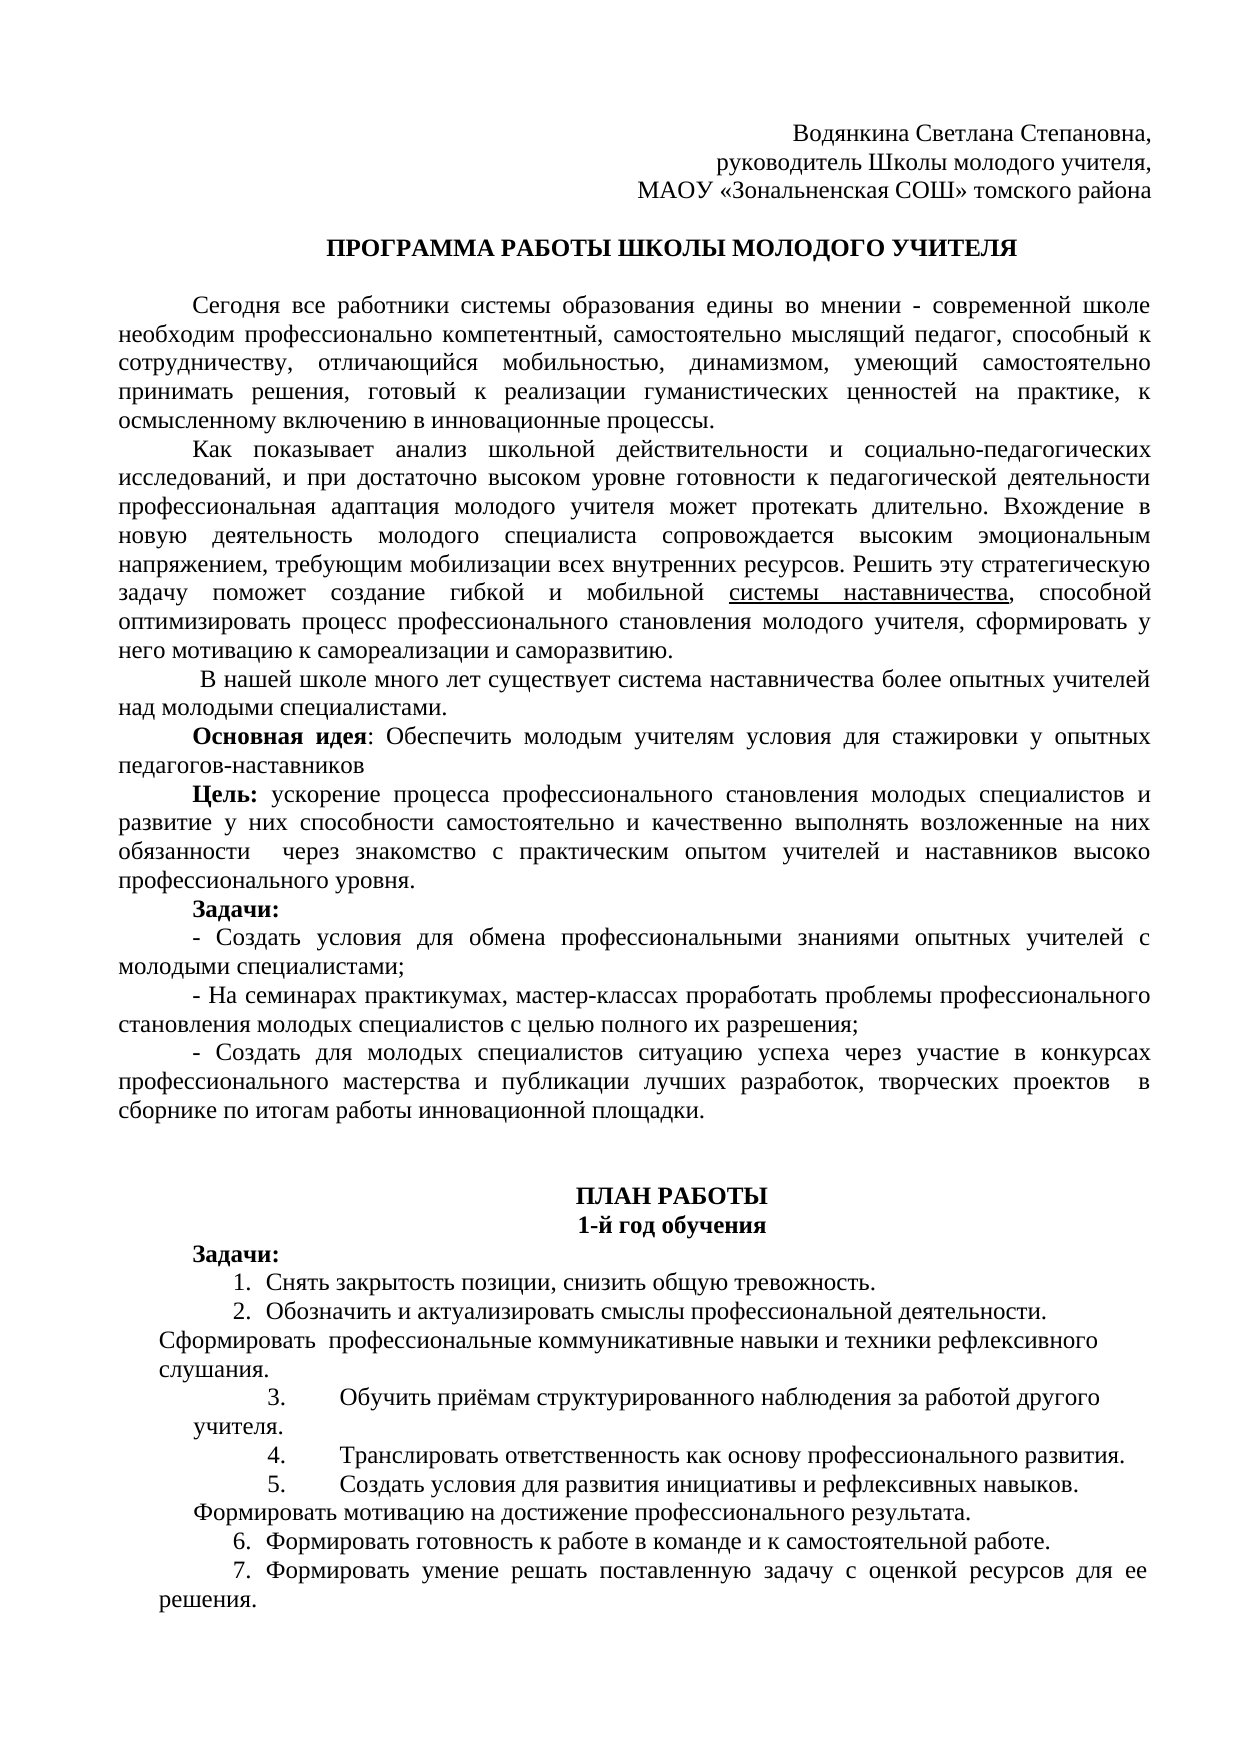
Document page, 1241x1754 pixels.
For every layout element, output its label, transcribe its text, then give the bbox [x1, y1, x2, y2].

list Формировать готовность к работе в команде и к самостоятельной работе. [159, 1526, 1148, 1555]
text Цель: ускорение процесса профессионального становления молодых специалистов и развитие у них способности самостоятельно и качественно выполнять возложенные на них обязанности через знакомство с практическим опытом учителей и наставников высоко профессионального уровня. [118, 779, 1152, 894]
list Создать условия для развития инициативы и рефлексивных навыков. Формировать мотивацию на достижение профессионального результата. [193, 1469, 1152, 1526]
text 1-й год обучения [118, 1210, 1152, 1239]
list Формировать умение решать поставленную задачу с оценкой ресурсов для ее решения. [159, 1555, 1148, 1612]
list Обучить приёмам структурированного наблюдения за работой другого учителя. [193, 1382, 1152, 1440]
text руководитель Школы молодого учителя, [118, 147, 1152, 176]
text - На семинарах практикумах, мастер-классах проработать проблемы профессионального становления молодых специалистов с целью полного их разрешения; [118, 980, 1152, 1037]
list Транслировать ответственность как основу профессионального развития. [193, 1440, 1152, 1469]
text Задачи: [118, 1239, 1152, 1267]
list Снять закрытость позиции, снизить общую тревожность. [159, 1267, 1148, 1296]
text Задачи: [118, 894, 1152, 922]
text В нашей школе много лет существует система наставничества более опытных учителей над молодыми специалистами. [118, 664, 1152, 721]
text Водянкина Светлана Степановна, [118, 118, 1152, 147]
text План работы [118, 1181, 1152, 1210]
text Как показывает анализ школьной действительности и социально-педагогических исследований, и при достаточно высоком уровне готовности к педагогической деятельности профессиональная адаптация молодого учителя может протекать длительно. Вхождение в новую деятельность молодого специалиста сопровождается высоким эмоциональным напряжением, требующим мобилизации всех внутренних ресурсов. Решить эту стратегическую задачу поможет создание гибкой и мобильной системы наставничества, способной оптимизировать процесс профессионального становления молодого учителя, сформировать у него мотивацию к самореализации и саморазвитию. [118, 434, 1152, 664]
text МАОУ «Зональненская СОШ» томского района [118, 176, 1152, 204]
text программа работы школы молодого учителя [118, 233, 1152, 262]
text Основная идея: Обеспечить молодым учителям условия для стажировки у опытных педагогов-наставников [118, 721, 1152, 779]
list Обозначить и актуализировать смыслы профессиональной деятельности. Сформировать профессиональные коммуникативные навыки и техники рефлексивного слушания. [159, 1296, 1148, 1382]
text - Создать для молодых специалистов ситуацию успеха через участие в конкурсах профессионального мастерства и публикации лучших разработок, творческих проектов в сборнике по итогам работы инновационной площадки. [118, 1037, 1152, 1124]
text Сегодня все работники системы образования едины во мнении - современной школе необходим профессионально компетентный, самостоятельно мыслящий педагог, способный к сотрудничеству, отличающийся мобильностью, динамизмом, умеющий самостоятельно принимать решения, готовый к реализации гуманистических ценностей на практике, к осмысленному включению в инновационные процессы. [118, 290, 1152, 434]
text - Создать условия для обмена профессиональными знаниями опытных учителей с молодыми специалистами; [118, 922, 1152, 980]
